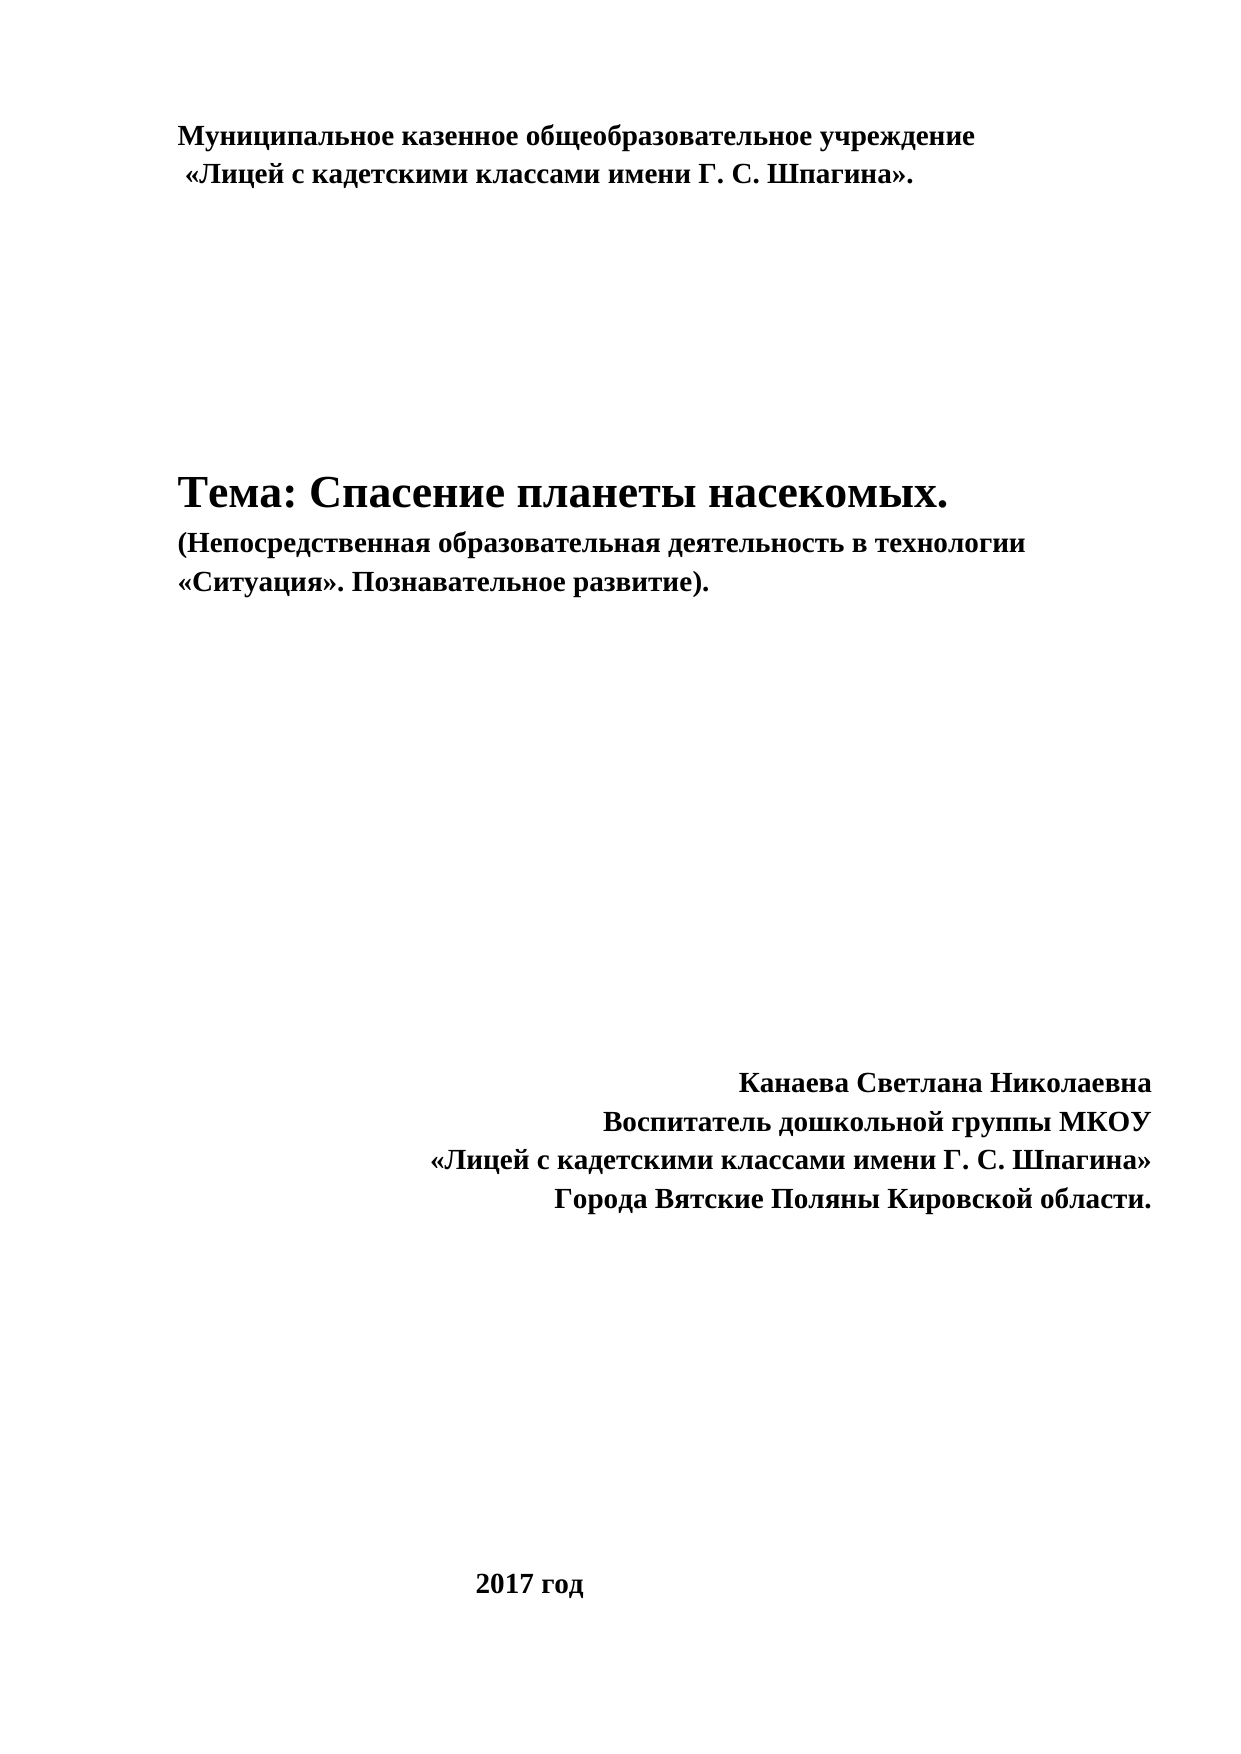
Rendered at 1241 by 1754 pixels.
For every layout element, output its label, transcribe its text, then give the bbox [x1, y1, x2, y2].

text 2017 год [118, 1566, 1122, 1600]
text Тема: Спасение планеты насекомых. [177, 465, 1152, 518]
text Города Вятские Поляны Кировской области. [177, 1181, 1152, 1214]
text Канаева Светлана Николаевна [177, 1065, 1152, 1099]
text (Непосредственная образовательная деятельность в технологии «Ситуация». Познавательное развитие). [177, 526, 1152, 598]
text «Лицей с кадетскими классами имени Г. С. Шпагина». [177, 157, 1152, 190]
text Воспитатель дошкольной группы МКОУ [177, 1104, 1152, 1137]
text Муниципальное казенное общеобразовательное учреждение [177, 118, 1152, 152]
text «Лицей с кадетскими классами имени Г. С. Шпагина» [177, 1142, 1152, 1176]
